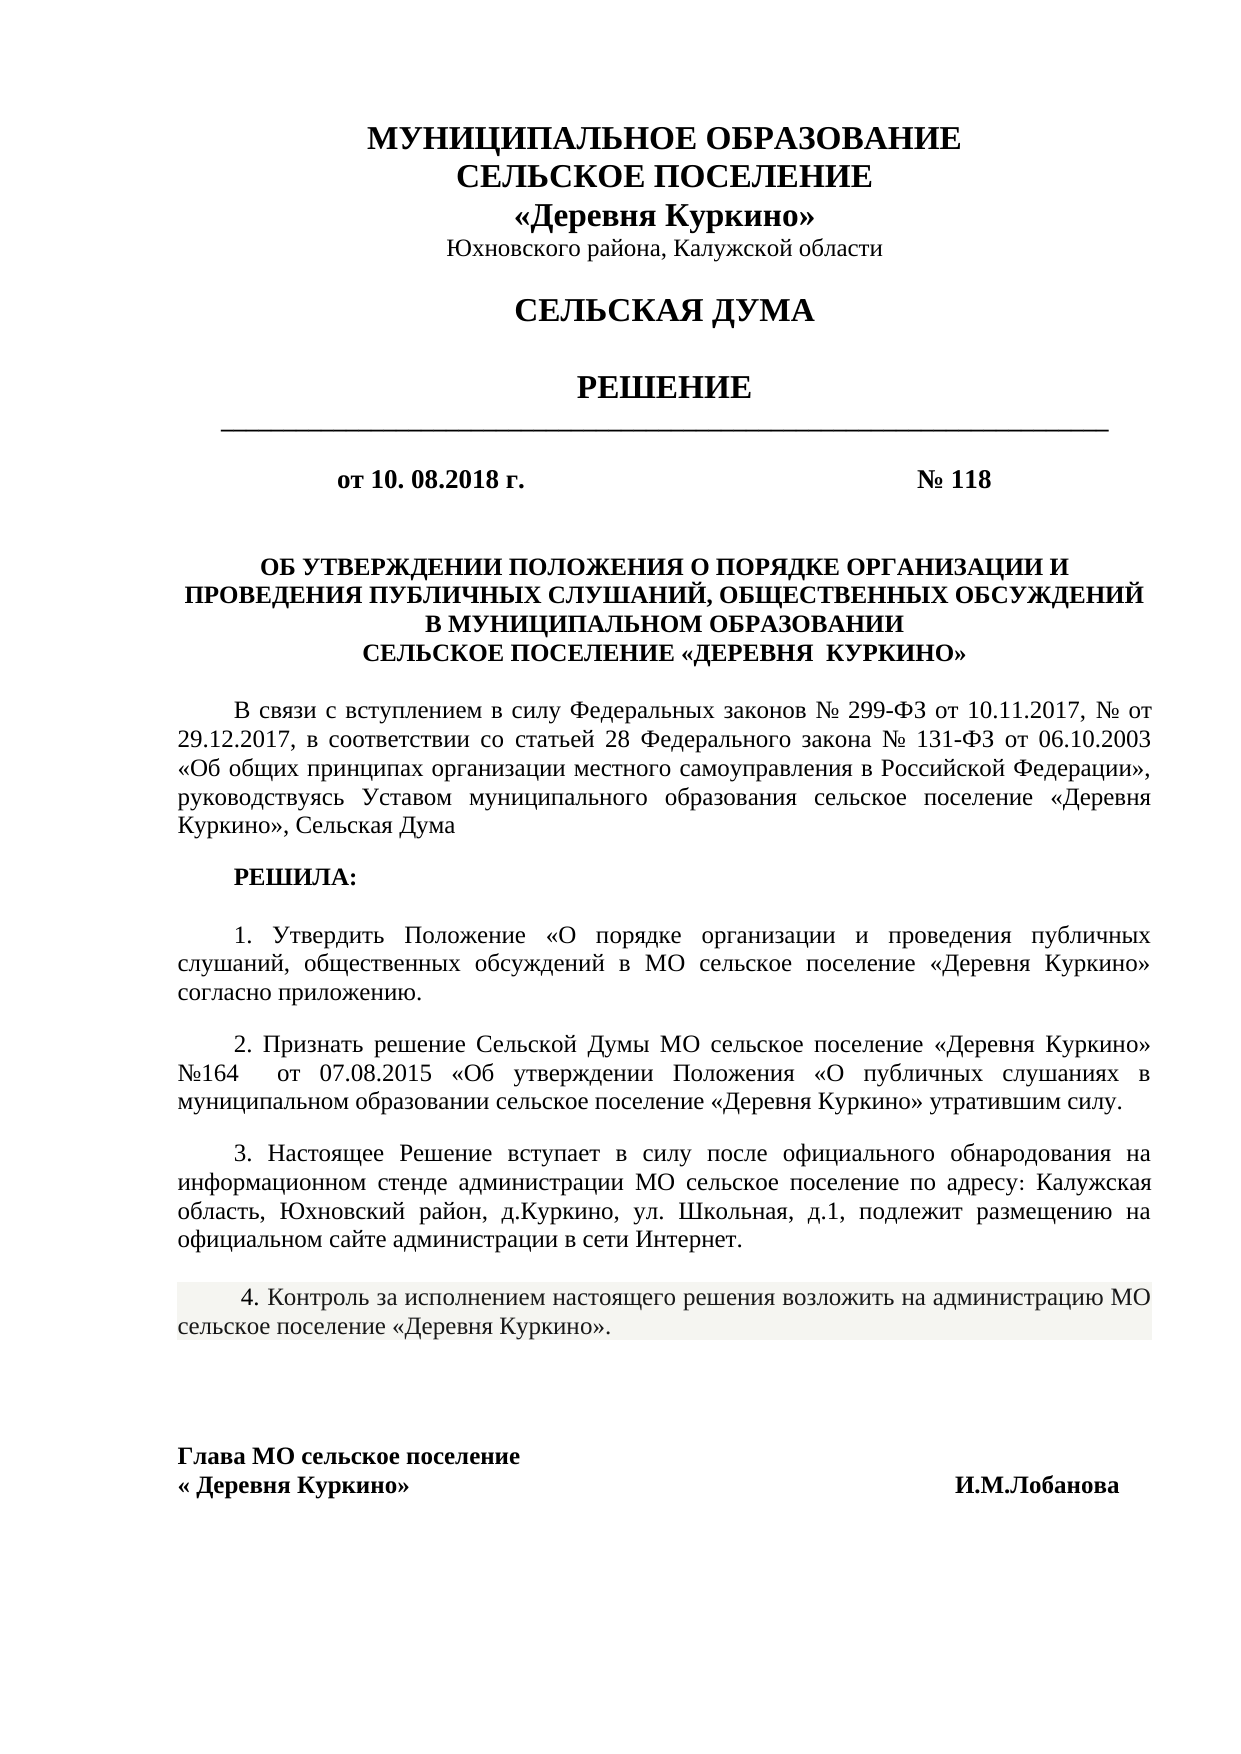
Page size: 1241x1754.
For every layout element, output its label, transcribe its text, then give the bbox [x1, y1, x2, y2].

title от 10. 08.2018 г. № 118 [177, 463, 1152, 494]
title МУНИЦИПАЛЬНОЕ ОБРАЗОВАНИЕ [177, 118, 1152, 156]
text 2. Признать решение Сельской Думы МО сельское поселение «Деревня Куркино» №164 от 07.08.2015 «Об утверждении Положения «О публичных слушаниях в муниципальном образовании сельское поселение «Деревня Куркино» утратившим силу. [177, 1029, 1152, 1115]
text РЕШИЛА: [177, 862, 1152, 891]
title ОБ УТВЕРЖДЕНИИ ПОЛОЖЕНИЯ О ПОРЯДКЕ ОРГАНИЗАЦИИ И ПРОВЕДЕНИЯ ПУБЛИЧНЫХ СЛУШАНИЙ, ОБЩЕСТВЕННЫХ ОБСУЖДЕНИЙ В МУНИЦИПАЛЬНОМ ОБРАЗОВАНИИ [177, 552, 1152, 638]
title СЕЛЬСКОЕ ПОСЕЛЕНИЕ [177, 156, 1152, 195]
text « Деревня Куркино» И.М.Лобанова [177, 1470, 1152, 1499]
title СЕЛЬСКОЕ ПОСЕЛЕНИЕ «ДЕРЕВНЯ КУРКИНО» [177, 638, 1152, 667]
title _______________________________________________________________________ [177, 406, 1152, 434]
title СЕЛЬСКАЯ ДУМА [177, 291, 1152, 329]
title Юхновского района, Калужской области [177, 233, 1152, 262]
title «Деревня Куркино» [177, 195, 1152, 233]
title РЕШЕНИЕ [177, 367, 1152, 406]
text В связи с вступлением в силу Федеральных законов № 299-ФЗ от 10.11.2017, № от 29.12.2017, в соответствии со статьей 28 Федерального закона № 131-ФЗ от 06.10.2003 «Об общих принципах организации местного самоуправления в Российской Федерации», руководствуясь Уставом муниципального образования сельское поселение «Деревня Куркино», Сельская Дума [177, 696, 1152, 839]
text 1. Утвердить Положение «О порядке организации и проведения публичных слушаний, общественных обсуждений в МО сельское поселение «Деревня Куркино» согласно приложению. [177, 920, 1152, 1006]
text 3. Настоящее Решение вступает в силу после официального обнародования на информационном стенде администрации МО сельское поселение по адресу: Калужская область, Юхновский район, д.Куркино, ул. Школьная, д.1, подлежит размещению на официальном сайте администрации в сети Интернет. [177, 1138, 1152, 1253]
text 4. Контроль за исполнением настоящего решения возложить на администрацию МО сельское поселение «Деревня Куркино». [177, 1282, 1152, 1340]
text Глава МО сельское поселение [177, 1441, 1152, 1470]
